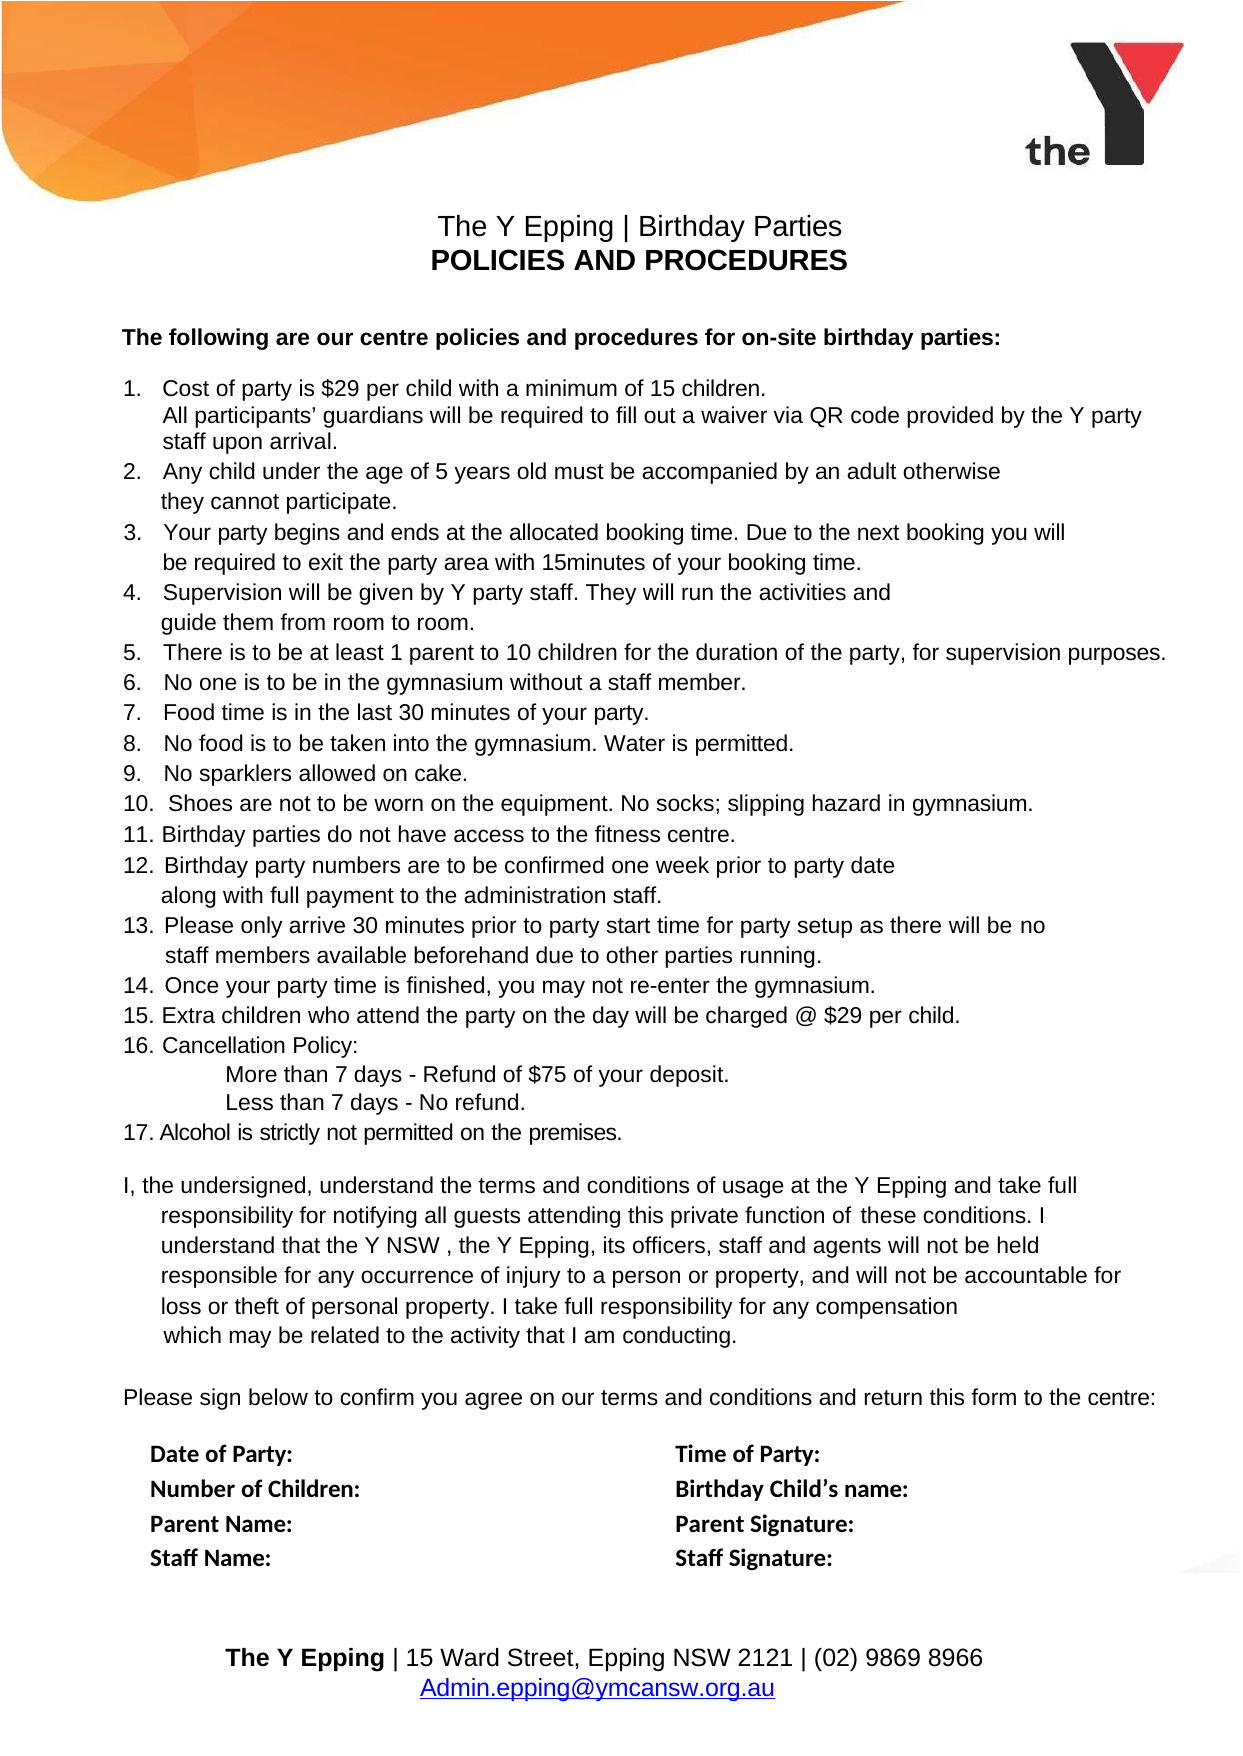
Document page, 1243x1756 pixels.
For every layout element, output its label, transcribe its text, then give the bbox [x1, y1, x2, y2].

list Birthday party numbers are to be confirmed one week prior to party date along with full payment to the administration staff. [123, 852, 951, 908]
text Staff Name: Staff Signature: [150, 1542, 1170, 1573]
list There is to be at least 1 parent to 10 children for the duration of the party, for supervision purposes. [123, 639, 1170, 666]
text Number of Children: Birthday Child’s name: [150, 1473, 1170, 1504]
list Once your party time is finished, you may not re-enter the gymnasium. [123, 972, 1170, 998]
text The Y Epping | Birthday Parties [111, 209, 1168, 242]
text The following are our centre policies and procedures for on-site birthday parties: [122, 324, 1170, 351]
list Alcohol is strictly not permitted on the premises. [123, 1119, 1170, 1145]
list Supervision will be given by Y party staff. They will run the activities and guide them from room to room. [123, 579, 947, 636]
text More than 7 days - Refund of $75 of your deposit. Less than 7 days - No refund. [225, 1061, 766, 1116]
title POLICIES AND PROCEDURES [110, 243, 1168, 276]
list No one is to be in the gymnasium without a staff member. [123, 669, 1170, 695]
picture [1, 1, 1240, 1573]
text I, the undersigned, understand the terms and conditions of usage at the Y Epping and take full responsibility for notifying all guests attending this private function of these conditions. I understand that the Y NSW , the Y Epping, its officers, staff and agents will not be held responsible for any occurrence of injury to a person or property, and will not be accountable for loss or theft of personal property. I take full responsibility for any compensation [123, 1172, 1144, 1319]
list Cancellation Policy: [123, 1032, 1170, 1058]
text which may be related to the activity that I am conducting. [163, 1323, 1170, 1349]
list No sparklers allowed on cake. [123, 759, 1170, 786]
list Food time is in the last 30 minutes of your party. [123, 699, 1170, 725]
text Please sign below to confirm you agree on our terms and conditions and return this form to the centre: [123, 1384, 1170, 1410]
list Shoes are not to be worn on the equipment. No socks; slipping hazard in gymnasium. [123, 790, 1170, 816]
text All participants’ guardians will be required to fill out a waiver via QR code provided by the Y party staff upon arrival. [162, 402, 1170, 454]
list Your party begins and ends at the allocated booking time. Due to the next booking you will be required to exit the party area with 15minutes of your booking time. [123, 518, 1083, 575]
text Parent Name: Parent Signature: [150, 1508, 1170, 1539]
list Please only arrive 30 minutes prior to party start time for party setup as there will be no staff members available beforehand due to other parties running. [123, 912, 1086, 968]
list Birthday parties do not have access to the fitness centre. [123, 821, 1170, 847]
list Cost of party is $29 per child with a minimum of 15 children. [123, 375, 1170, 402]
list Any child under the age of 5 years old must be accompanied by an adult otherwise they cannot participate. [123, 458, 1042, 515]
text Date of Party: Time of Party: [150, 1438, 1170, 1469]
list Extra children who attend the party on the day will be charged @ $29 per child. [123, 1002, 1170, 1028]
list No food is to be taken into the gymnasium. Water is permitted. [123, 729, 1170, 756]
